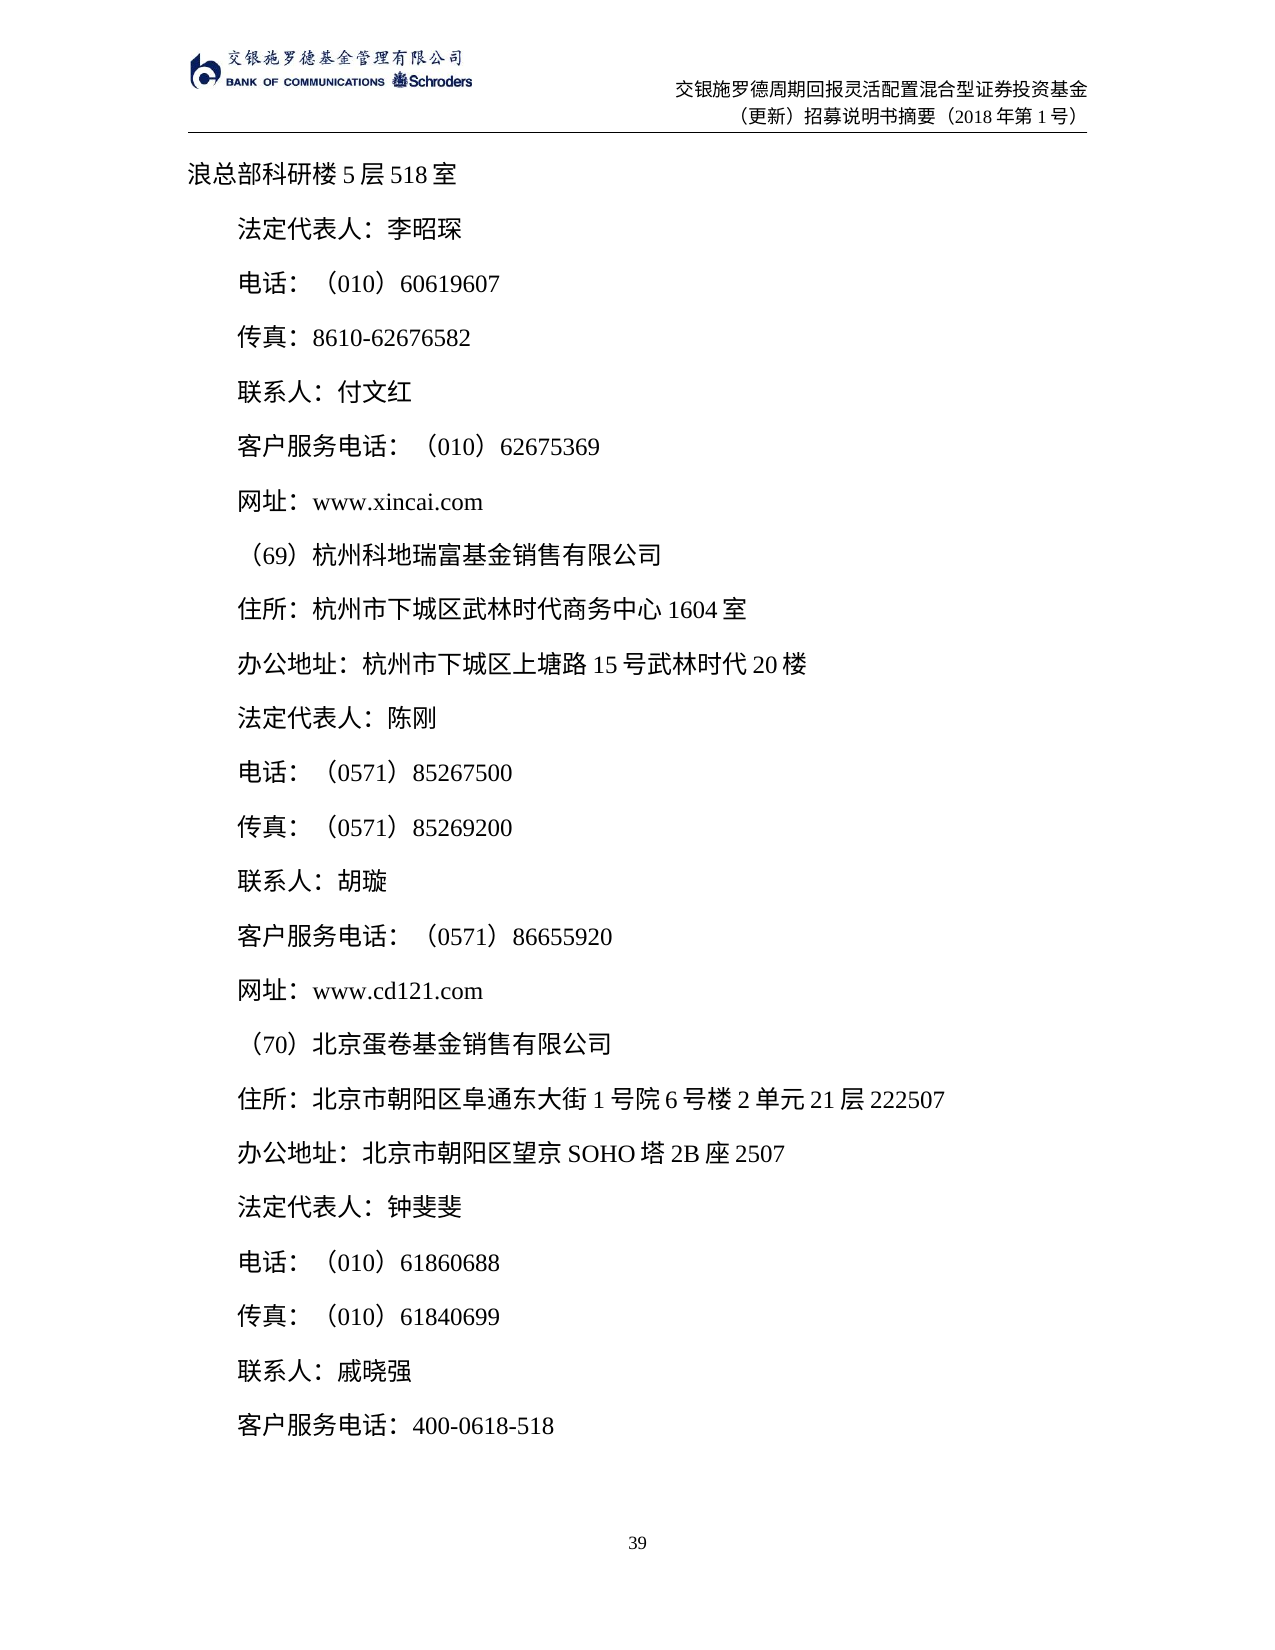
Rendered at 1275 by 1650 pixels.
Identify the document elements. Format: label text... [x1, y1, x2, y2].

text 联系人：付文红 [187, 372, 1087, 408]
text 网址：www.cd121.com [187, 970, 1087, 1007]
text （69）杭州科地瑞富基金销售有限公司 [187, 535, 1087, 572]
text 法定代表人：李昭琛 [187, 209, 1087, 245]
text 电话：（0571）85267500 [187, 753, 1087, 789]
text 客户服务电话：（010）62675369 [187, 427, 1087, 463]
text 传真：（010）61840699 [187, 1297, 1087, 1333]
text 住所：北京市朝阳区阜通东大街1号院6号楼2单元21层222507 [187, 1079, 1087, 1115]
text 客户服务电话：（0571）86655920 [187, 916, 1087, 952]
text 电话：（010）60619607 [187, 263, 1087, 300]
text 办公地址：杭州市下城区上塘路15号武林时代20楼 [187, 644, 1087, 680]
text （70）北京蛋卷基金销售有限公司 [187, 1025, 1087, 1061]
picture [190, 50, 472, 89]
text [187, 155, 1087, 191]
text 法定代表人：钟斐斐 [187, 1188, 1087, 1224]
text 联系人：胡璇 [187, 862, 1087, 898]
text 传真：（0571）85269200 [187, 807, 1087, 843]
text 办公地址：北京市朝阳区望京SOHO塔2B座2507 [187, 1133, 1087, 1170]
text 电话：（010）61860688 [187, 1242, 1087, 1278]
text 网址：www.xincai.com [187, 481, 1087, 517]
text 法定代表人：陈刚 [187, 698, 1087, 735]
text 传真：8610-62676582 [187, 318, 1087, 354]
text 住所：杭州市下城区武林时代商务中心1604室 [187, 590, 1087, 626]
text 联系人：戚晓强 [187, 1351, 1087, 1387]
text 客户服务电话：400-0618-518 [187, 1405, 1087, 1442]
